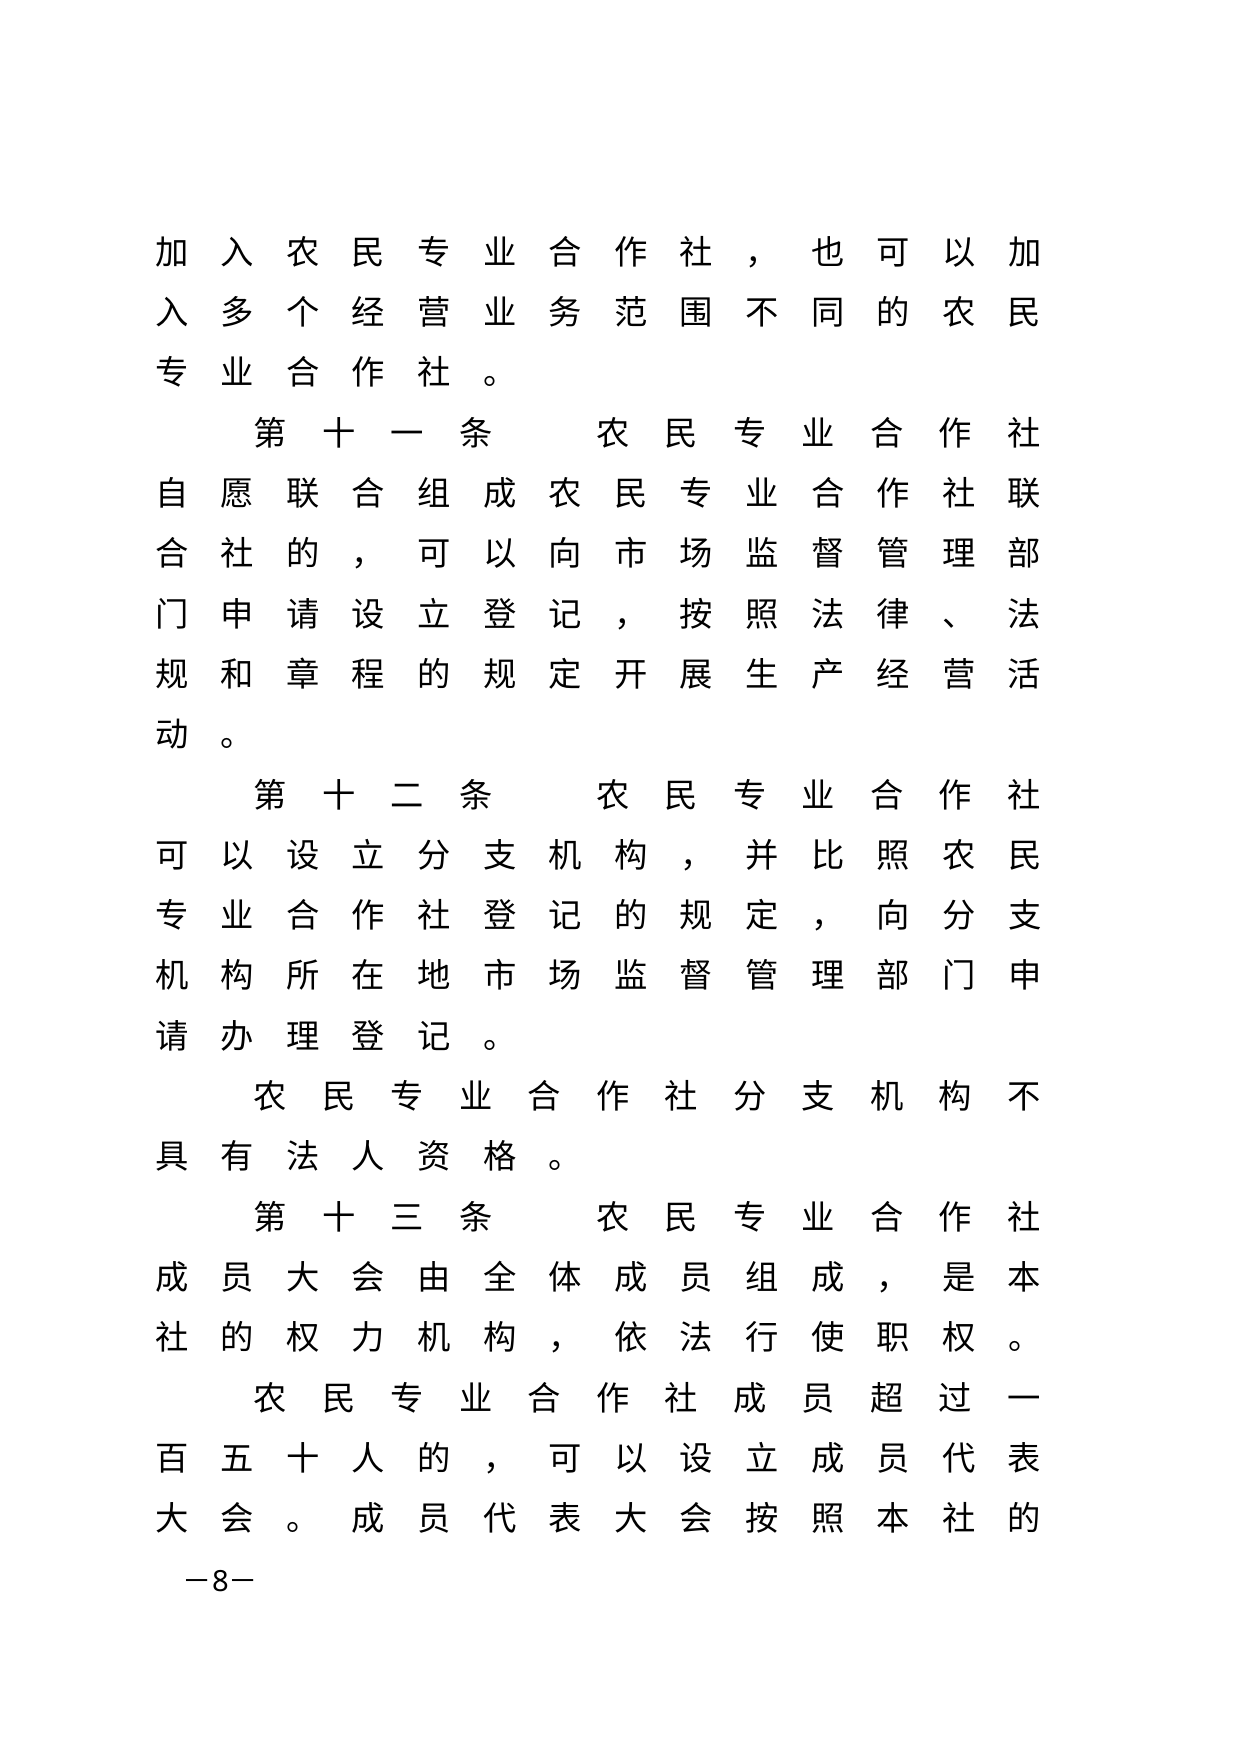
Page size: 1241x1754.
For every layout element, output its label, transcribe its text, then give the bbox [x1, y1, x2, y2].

text 第十一条 农民专业合作社自愿联合组成农民专业合作社联合社的，可以向市场监督管理部门申请设立登记，按照法律、法规和章程的规定开展生产经营活动。 [155, 400, 1073, 762]
text 农民专业合作社成员超过一百五十人的，可以设立成员代表大会。成员代表大会按照本社的章程规定可以行使成员大会的部分或者全部职权。 [155, 1365, 1073, 1546]
text 农民专业合作社分支机构不具有法人资格。 [155, 1064, 1073, 1184]
text 第十二条 农民专业合作社可以设立分支机构，并比照农民专业合作社登记的规定，向分支机构所在地市场监督管理部门申请办理登记。 [155, 762, 1073, 1064]
text 第十三条 农民专业合作社成员大会由全体成员组成，是本社的权力机构，依法行使职权。 [155, 1184, 1073, 1365]
text 农民专业合作社成员资格条件不受地域限制，农民可以异地加入农民专业合作社，也可以加入多个经营业务范围不同的农民专业合作社。 [155, 219, 1073, 400]
